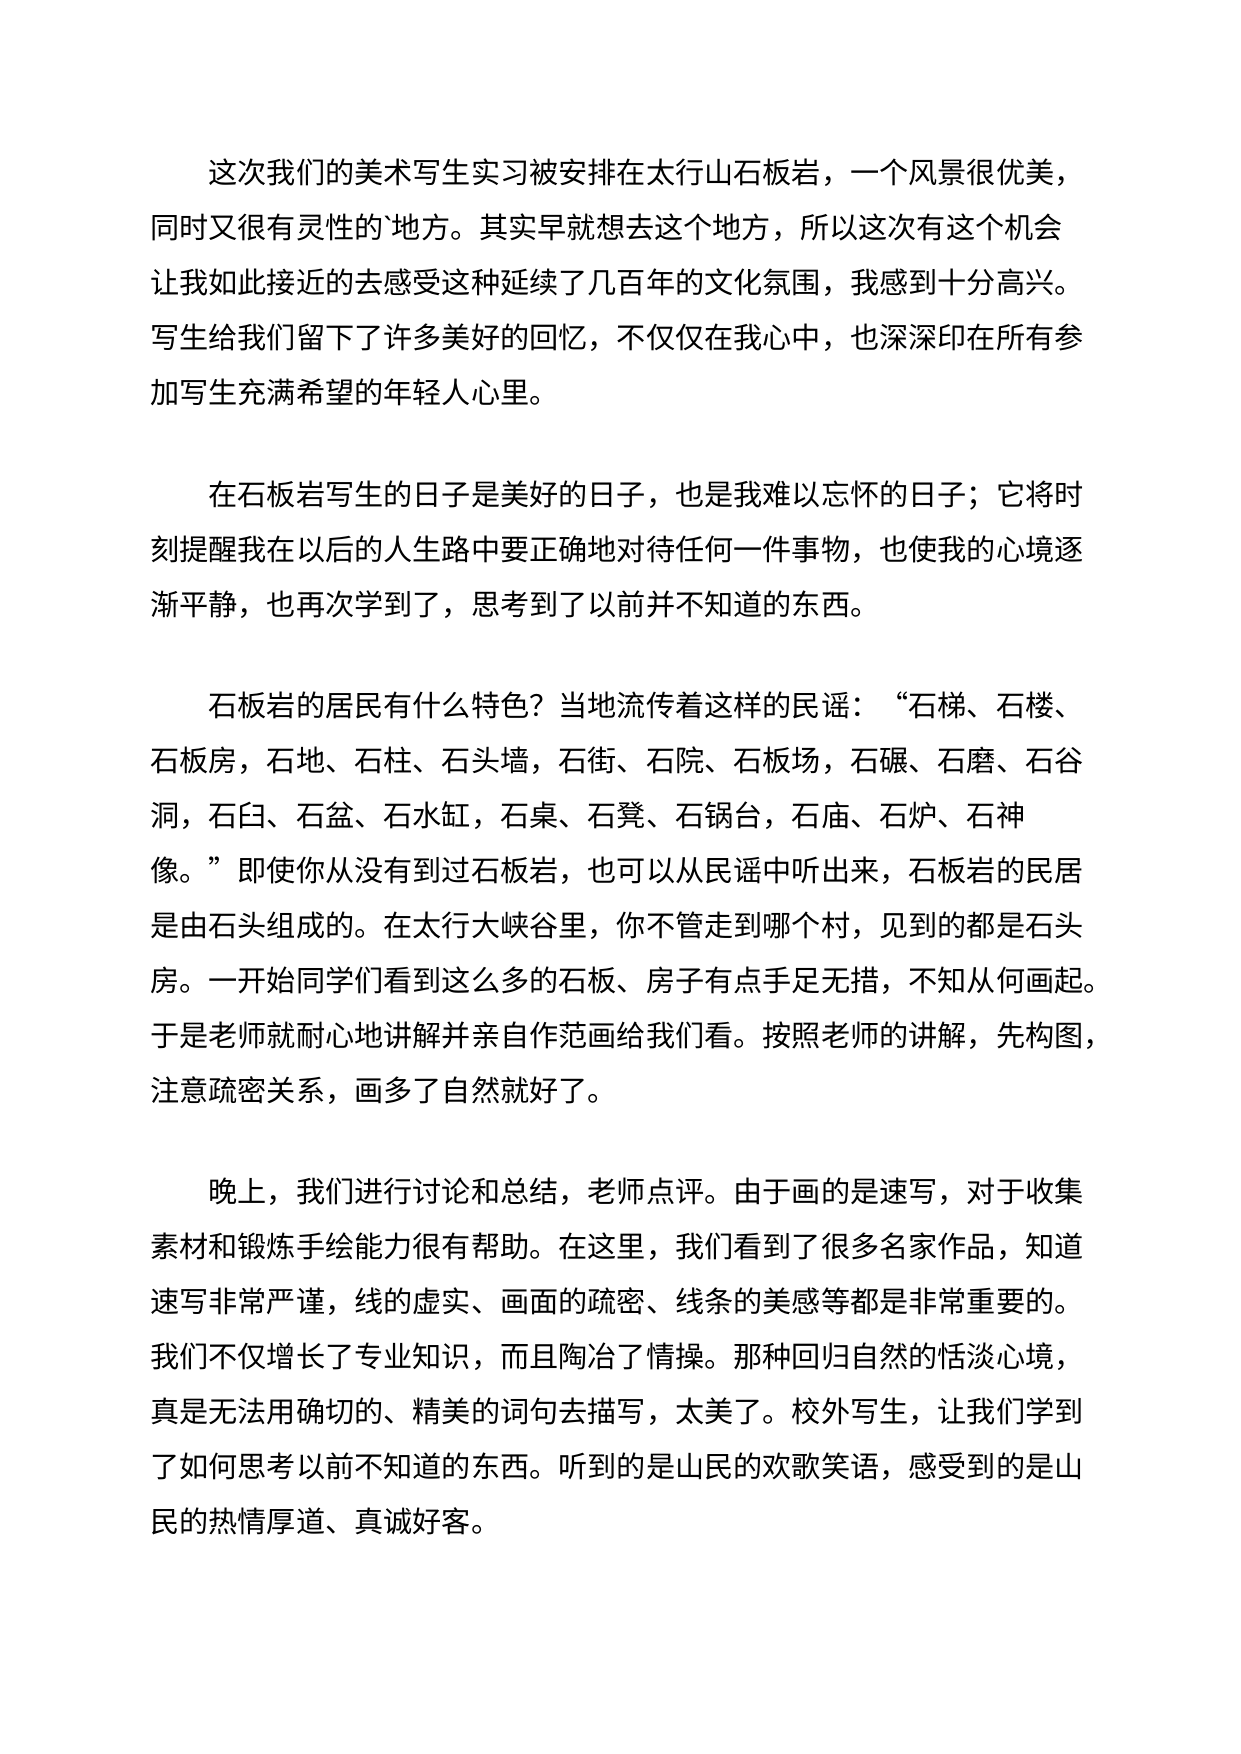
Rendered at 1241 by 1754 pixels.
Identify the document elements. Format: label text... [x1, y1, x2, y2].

text 这次我们的美术写生实习被安排在太行山石板岩，一个风景很优美，同时又很有灵性的`地方。其实早就想去这个地方，所以这次有这个机会让我如此接近的去感受这种延续了几百年的文化氛围，我感到十分高兴。写生给我们留下了许多美好的回忆，不仅仅在我心中，也深深印在所有参加写生充满希望的年轻人心里。 [150, 150, 1090, 412]
text 晚上，我们进行讨论和总结，老师点评。由于画的是速写，对于收集素材和锻炼手绘能力很有帮助。在这里，我们看到了很多名家作品，知道速写非常严谨，线的虚实、画面的疏密、线条的美感等都是非常重要的。我们不仅增长了专业知识，而且陶冶了情操。那种回归自然的恬淡心境，真是无法用确切的、精美的词句去描写，太美了。校外写生，让我们学到了如何思考以前不知道的东西。听到的是山民的欢歌笑语，感受到的是山民的热情厚道、真诚好客。 [150, 1169, 1090, 1541]
text 在石板岩写生的日子是美好的日子，也是我难以忘怀的日子；它将时刻提醒我在以后的人生路中要正确地对待任何一件事物，也使我的心境逐渐平静，也再次学到了，思考到了以前并不知道的东西。 [150, 471, 1090, 623]
text 石板岩的居民有什么特色？当地流传着这样的民谣：“石梯、石楼、石板房，石地、石柱、石头墙，石街、石院、石板场，石碾、石磨、石谷洞，石臼、石盆、石水缸，石桌、石凳、石锅台，石庙、石炉、石神像。”即使你从没有到过石板岩，也可以从民谣中听出来，石板岩的民居是由石头组成的。在太行大峡谷里，你不管走到哪个村，见到的都是石头房。一开始同学们看到这么多的石板、房子有点手足无措，不知从何画起。于是老师就耐心地讲解并亲自作范画给我们看。按照老师的讲解，先构图，注意疏密关系，画多了自然就好了。 [150, 683, 1090, 1109]
